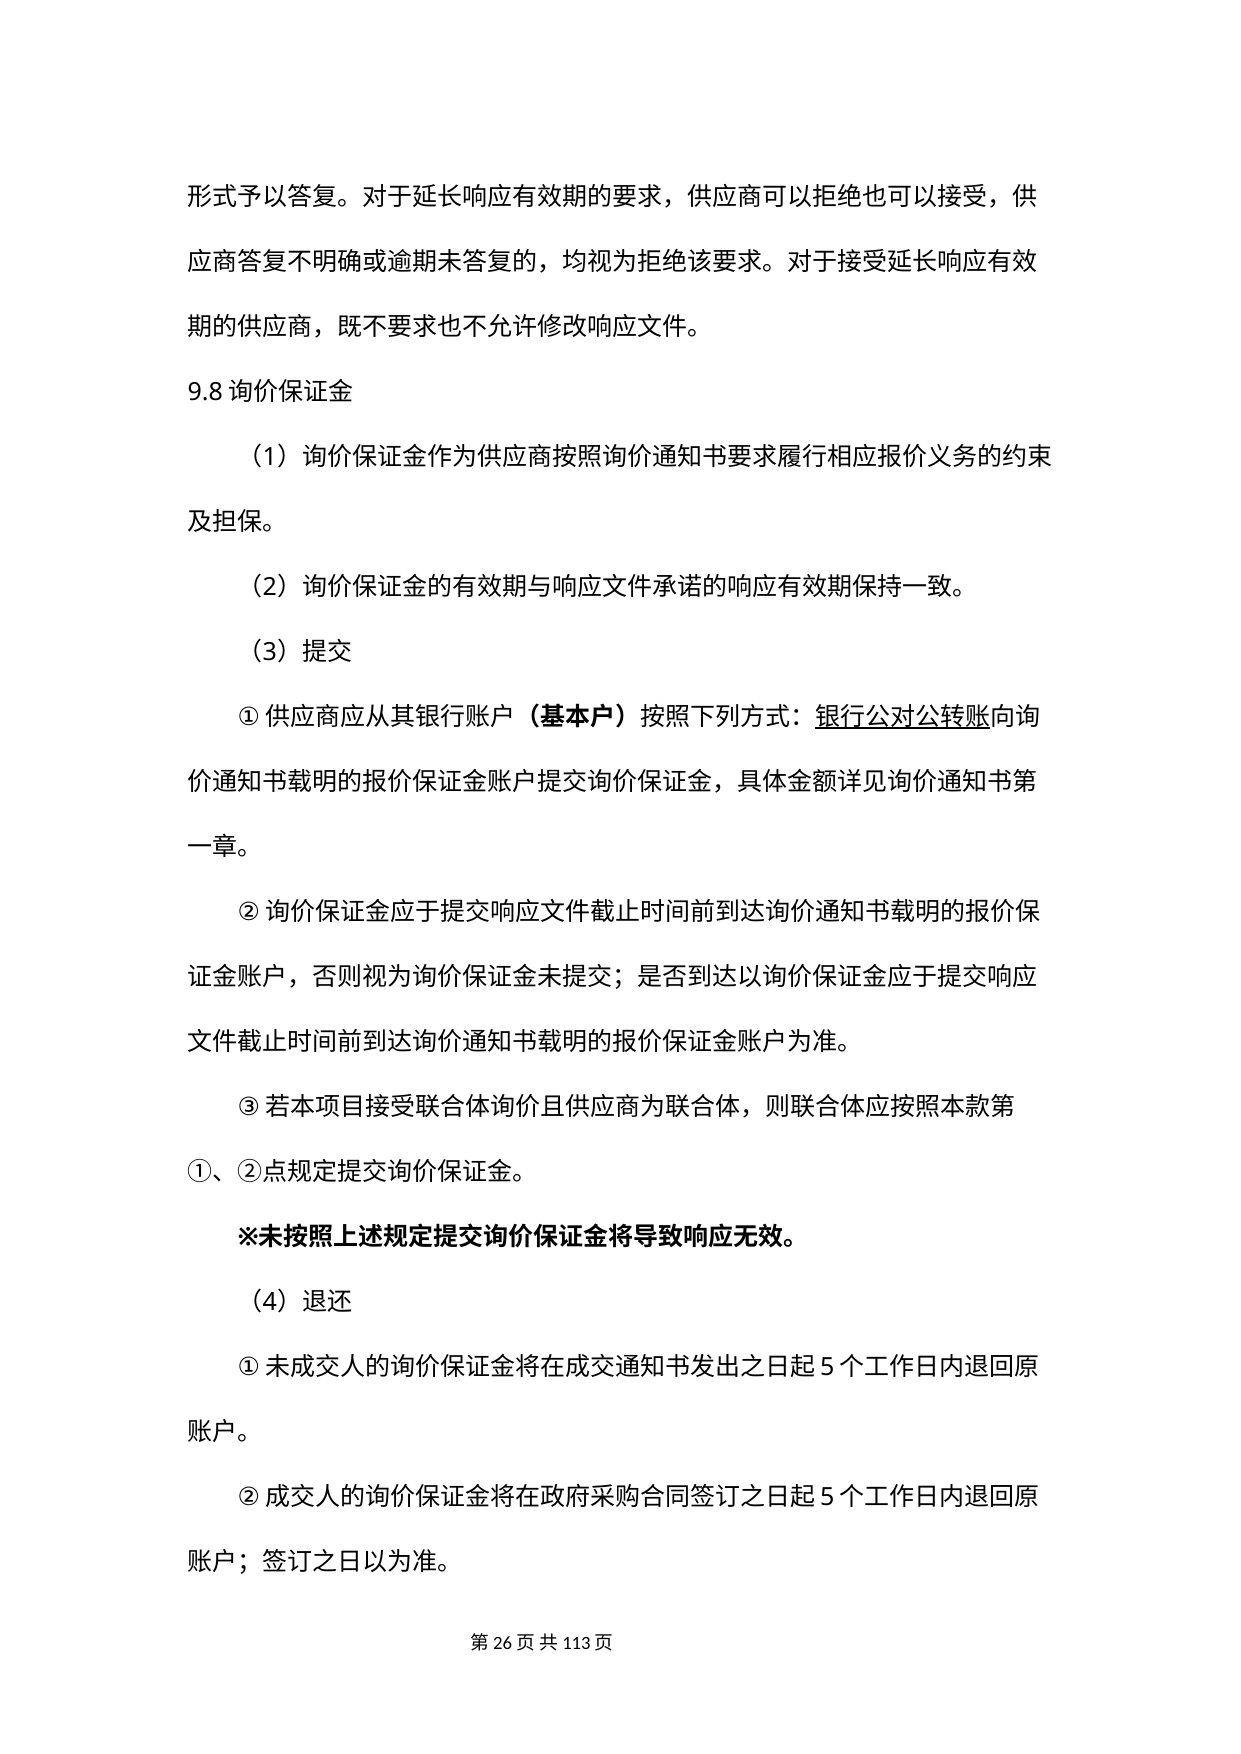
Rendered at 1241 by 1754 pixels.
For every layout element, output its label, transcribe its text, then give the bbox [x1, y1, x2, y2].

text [187, 162, 1053, 357]
text ②询价保证金应于提交响应文件截止时间前到达询价通知书载明的报价保证金账户，否则视为询价保证金未提交；是否到达以询价保证金应于提交响应文件截止时间前到达询价通知书载明的报价保证金账户为准。 [187, 877, 1053, 1072]
text （3）提交 [187, 617, 1053, 682]
text ②成交人的询价保证金将在政府采购合同签订之日起5个工作日内退回原账户；签订之日以为准。 [187, 1462, 1053, 1592]
text （2）询价保证金的有效期与响应文件承诺的响应有效期保持一致。 [187, 552, 1053, 617]
text ①未成交人的询价保证金将在成交通知书发出之日起5个工作日内退回原账户。 [187, 1332, 1053, 1462]
text （1）询价保证金作为供应商按照询价通知书要求履行相应报价义务的约束及担保。 [187, 422, 1053, 552]
text ③若本项目接受联合体询价且供应商为联合体，则联合体应按照本款第①、②点规定提交询价保证金。 [187, 1072, 1053, 1202]
text 9.8询价保证金 [187, 357, 1053, 422]
text （4）退还 [187, 1267, 1053, 1332]
text ①供应商应从其银行账户（基本户）按照下列方式：银行公对公转账向询价通知书载明的报价保证金账户提交询价保证金，具体金额详见询价通知书第一章。 [187, 682, 1053, 877]
text ※未按照上述规定提交询价保证金将导致响应无效。 [187, 1202, 1053, 1267]
